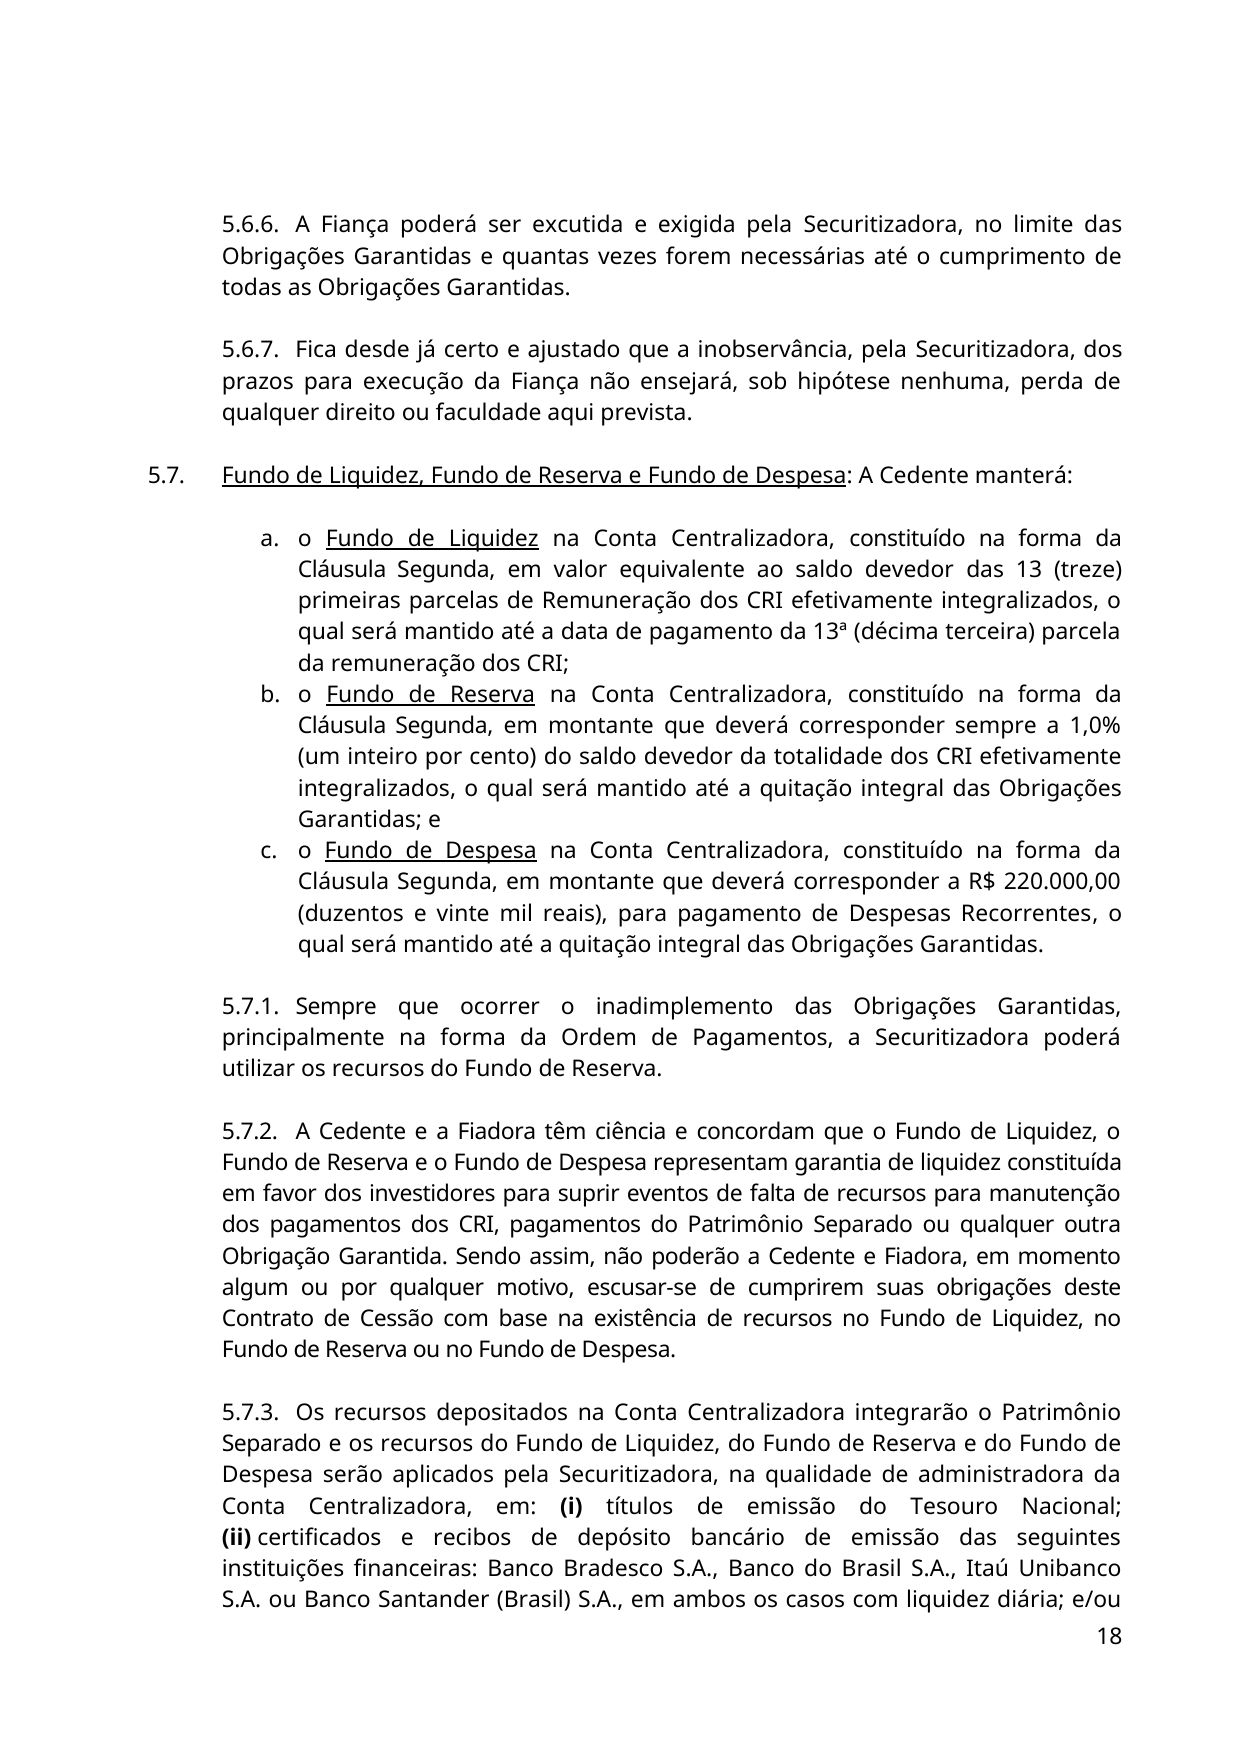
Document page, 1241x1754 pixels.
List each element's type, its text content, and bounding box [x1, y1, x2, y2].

list 5.6.7. Fica desde já certo e ajustado que a inobservância, pela Securitizadora, dos prazos para execução da Fiança não ensejará, sob hipótese nenhuma, perda de qualquer direito ou faculdade aqui prevista. [222, 333, 1122, 427]
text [222, 1396, 1122, 1615]
list o Fundo de Despesa na Conta Centralizadora, constituído na forma da Cláusula Segunda, em montante que deverá corresponder a R$ 220.000,00 (duzentos e vinte mil reais), para pagamento de Despesas Recorrentes, o qual será mantido até a quitação integral das Obrigações Garantidas. [260, 833, 1122, 958]
text 5.7.2. A Cedente e a Fiadora têm ciência e concordam que o Fundo de Liquidez, o Fundo de Reserva e o Fundo de Despesa representam garantia de liquidez constituída em favor dos investidores para suprir eventos de falta de recursos para manutenção dos pagamentos dos CRI, pagamentos do Patrimônio Separado ou qualquer outra Obrigação Garantida. Sendo assim, não poderão a Cedente e Fiadora, em momento algum ou por qualquer motivo, escusar-se de cumprirem suas obrigações deste Contrato de Cessão com base na existência de recursos no Fundo de Liquidez, no Fundo de Reserva ou no Fundo de Despesa. [222, 1115, 1122, 1365]
list Fundo de Liquidez, Fundo de Reserva e Fundo de Despesa: A Cedente manterá: [148, 458, 1122, 490]
list o Fundo de Reserva na Conta Centralizadora, constituído na forma da Cláusula Segunda, em montante que deverá corresponder sempre a 1,0% (um inteiro por cento) do saldo devedor da totalidade dos CRI efetivamente integralizados, o qual será mantido até a quitação integral das Obrigações Garantidas; e [260, 677, 1122, 833]
text 5.7.1. Sempre que ocorrer o inadimplemento das Obrigações Garantidas, principalmente na forma da Ordem de Pagamentos, a Securitizadora poderá utilizar os recursos do Fundo de Reserva. [222, 990, 1122, 1083]
list 5.6.6. A Fiança poderá ser excutida e exigida pela Securitizadora, no limite das Obrigações Garantidas e quantas vezes forem necessárias até o cumprimento de todas as Obrigações Garantidas. [222, 208, 1122, 302]
list o Fundo de Liquidez na Conta Centralizadora, constituído na forma da Cláusula Segunda, em valor equivalente ao saldo devedor das 13 (treze) primeiras parcelas de Remuneração dos CRI efetivamente integralizados, o qual será mantido até a data de pagamento da 13ª (décima terceira) parcela da remuneração dos CRI; [260, 521, 1122, 677]
